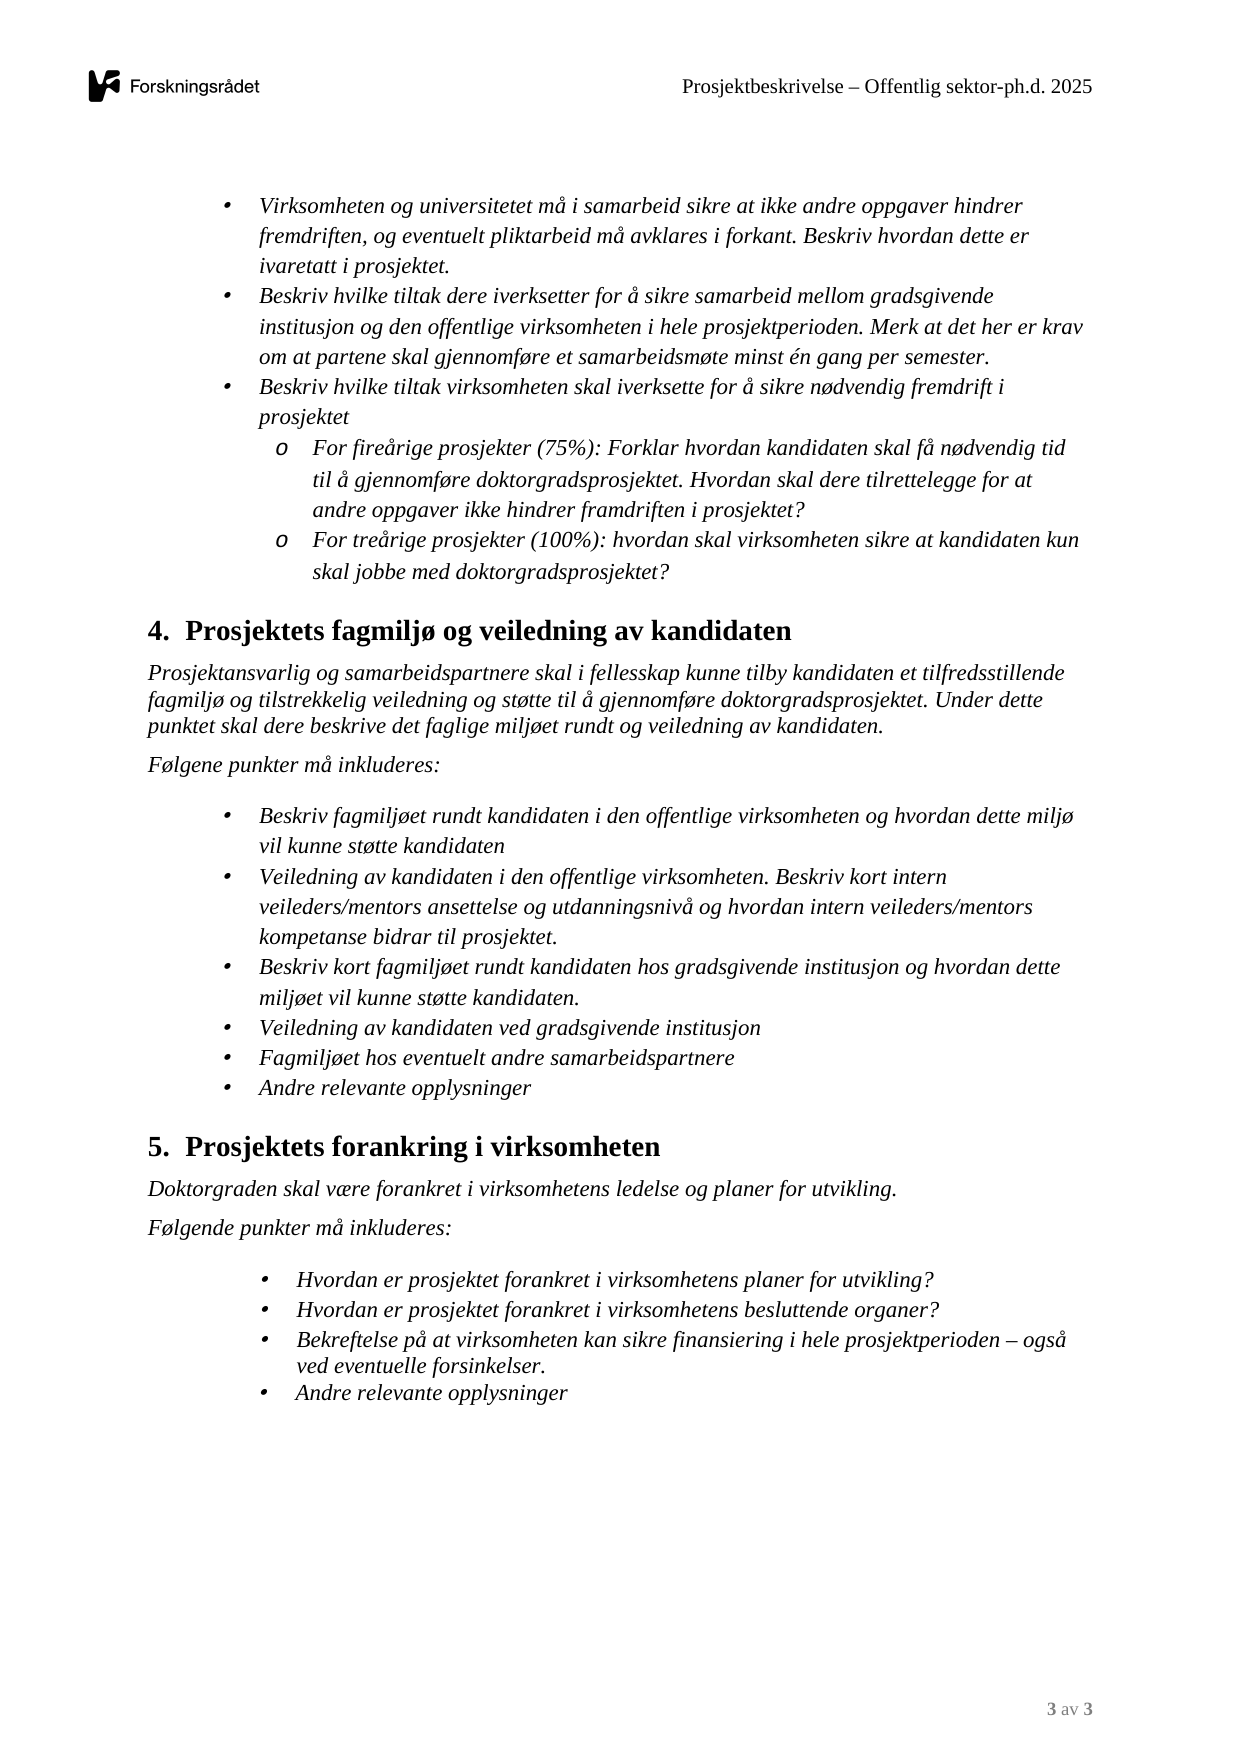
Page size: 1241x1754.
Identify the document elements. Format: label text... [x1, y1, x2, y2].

list Fagmiljøet hos eventuelt andre samarbeidspartnere [221, 1044, 1092, 1070]
list Følgene punkter må inkluderes: [148, 751, 1092, 777]
list Prosjektansvarlig og samarbeidspartnere skal i fellesskap kunne tilby kandidaten et tilfredsstillende fagmiljø og tilstrekkelig veiledning og støtte til å gjennomføre doktorgradsprosjektet. Under dette punktet skal dere beskrive det faglige miljøet rundt og veiledning av kandidaten. [148, 659, 1092, 738]
list For fireårige prosjekter (75%): Forklar hvordan kandidaten skal få nødvendig tid til å gjennomføre doktorgradsprosjektet. Hvordan skal dere tilrettelegge for at andre oppgaver ikke hindrer framdriften i prosjektet? [275, 434, 1092, 522]
list Hvordan er prosjektet forankret i virksomhetens besluttende organer? [259, 1296, 1092, 1322]
list Hvordan er prosjektet forankret i virksomhetens planer for utvikling? [259, 1266, 1092, 1292]
picture [69, 51, 279, 122]
list Beskriv kort fagmiljøet rundt kandidaten hos gradsgivende institusjon og hvordan dette miljøet vil kunne støtte kandidaten. [221, 953, 1092, 1010]
list For treårige prosjekter (100%): hvordan skal virksomheten sikre at kandidaten kun skal jobbe med doktorgradsprosjektet? [275, 526, 1092, 584]
list Beskriv hvilke tiltak virksomheten skal iverksette for å sikre nødvendig fremdrift i prosjektet [221, 373, 1092, 430]
list Doktorgraden skal være forankret i virksomhetens ledelse og planer for utvikling. [148, 1176, 1092, 1202]
list Følgende punkter må inkluderes: [148, 1214, 1092, 1241]
list Bekreftelse på at virksomheten kan sikre finansiering i hele prosjektperioden – også ved eventuelle forsinkelser. [259, 1326, 1092, 1379]
list Virksomheten og universitetet må i samarbeid sikre at ikke andre oppgaver hindrer fremdriften, og eventuelt pliktarbeid må avklares i forkant. Beskriv hvordan dette er ivaretatt i prosjektet. [221, 192, 1092, 279]
list Andre relevante opplysninger [221, 1074, 1092, 1101]
subtitle Prosjektets forankring i virksomheten [148, 1129, 1092, 1163]
subtitle Prosjektets fagmiljø og veiledning av kandidaten [148, 613, 1092, 647]
list Beskriv hvilke tiltak dere iverksetter for å sikre samarbeid mellom gradsgivende institusjon og den offentlige virksomheten i hele prosjektperioden. Merk at det her er krav om at partene skal gjennomføre et samarbeidsmøte minst én gang per semester. [221, 283, 1092, 369]
list Beskriv fagmiljøet rundt kandidaten i den offentlige virksomheten og hvordan dette miljø vil kunne støtte kandidaten [221, 802, 1092, 859]
list Veiledning av kandidaten i den offentlige virksomheten. Beskriv kort intern veileders/mentors ansettelse og utdanningsnivå og hvordan intern veileders/mentors kompetanse bidrar til prosjektet. [221, 863, 1092, 949]
list Veiledning av kandidaten ved gradsgivende institusjon [221, 1014, 1092, 1040]
list Andre relevante opplysninger [258, 1379, 1092, 1405]
